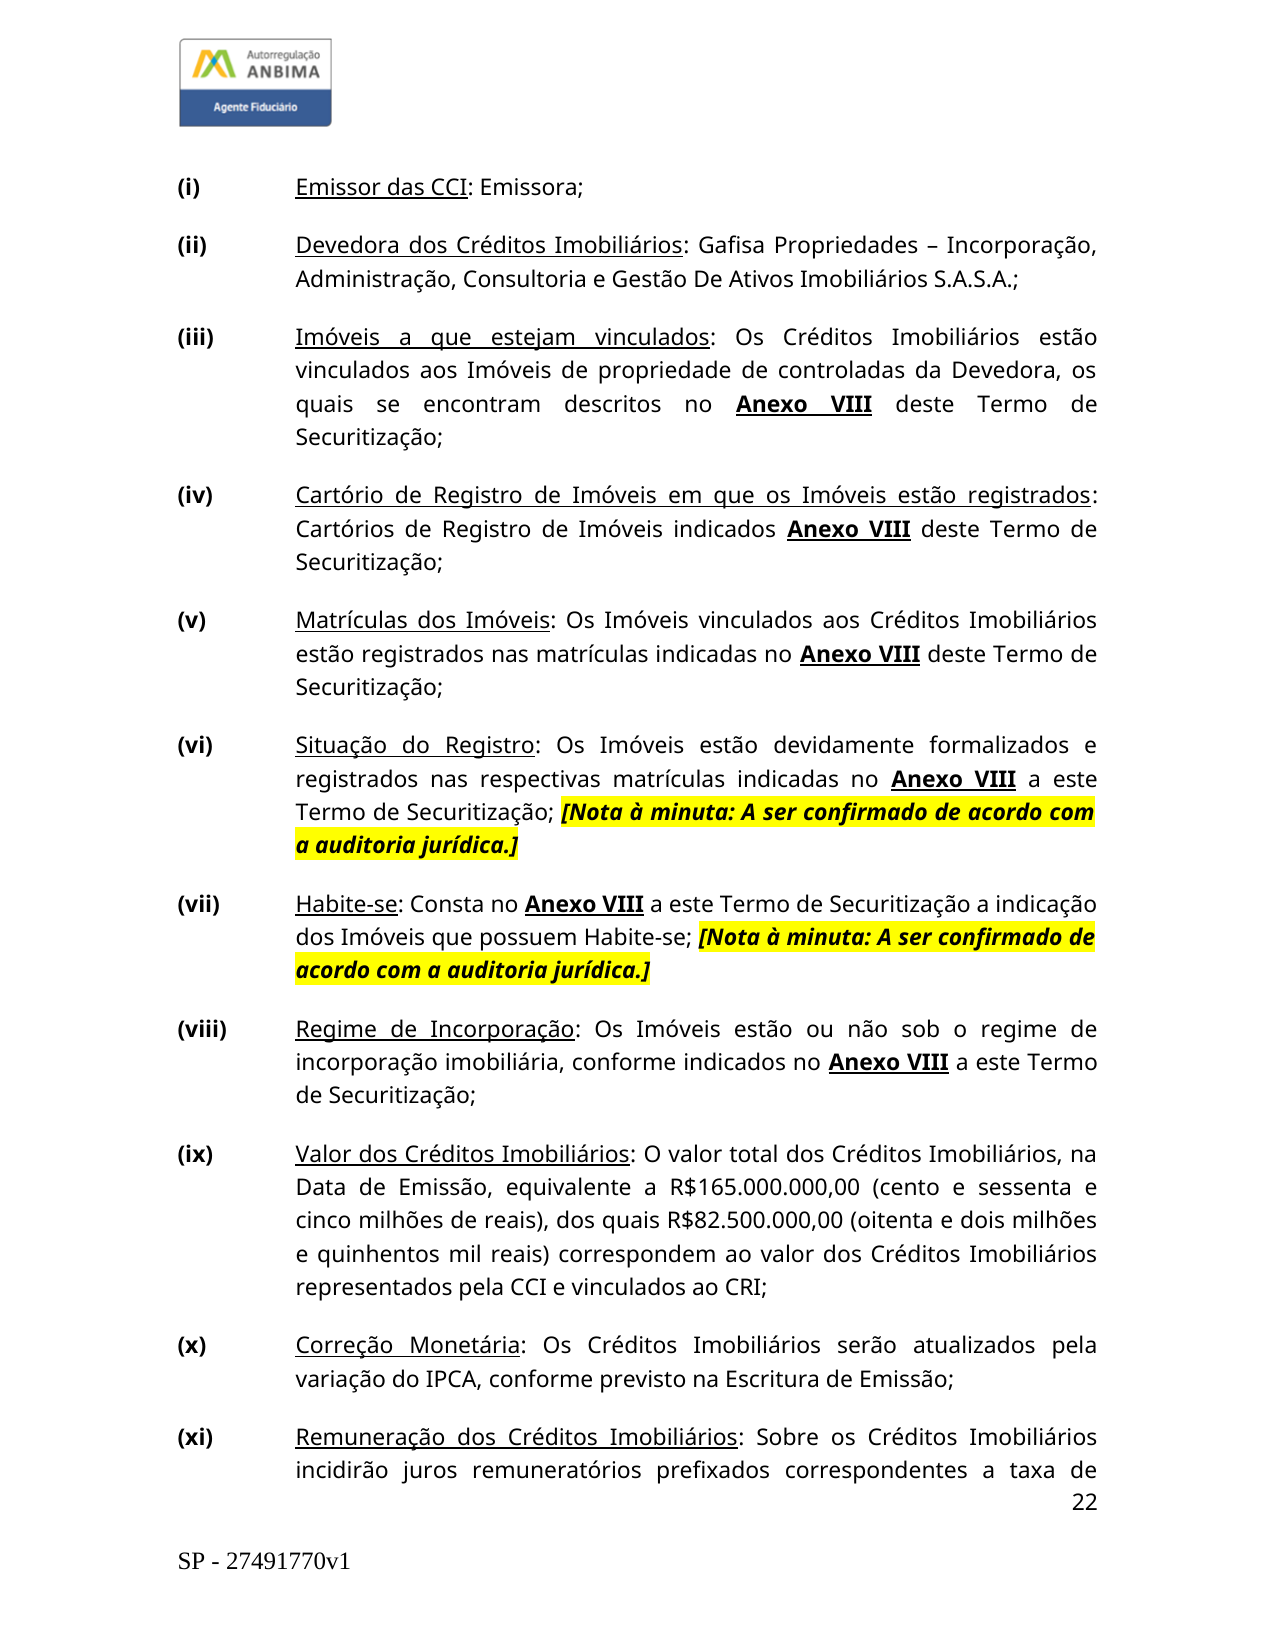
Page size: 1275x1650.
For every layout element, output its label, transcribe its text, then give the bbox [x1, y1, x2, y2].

list Matrículas dos Imóveis: Os Imóveis vinculados aos Créditos Imobiliários estão registrados nas matrículas indicadas no Anexo VIII deste Termo de Securitização; [177, 602, 1098, 702]
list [177, 1419, 1098, 1485]
list Regime de Incorporação: Os Imóveis estão ou não sob o regime de incorporação imobiliária, conforme indicados no Anexo VIII a este Termo de Securitização; [177, 1010, 1098, 1110]
picture [177, 37, 335, 130]
list Situação do Registro: Os Imóveis estão devidamente formalizados e registrados nas respectivas matrículas indicadas no Anexo VIII a este Termo de Securitização; [Nota à minuta: A ser confirmado de acordo com a auditoria jurídica.] [177, 727, 1098, 860]
list Devedora dos Créditos Imobiliários: Gafisa Propriedades – Incorporação, Administração, Consultoria e Gestão De Ativos Imobiliários S.A.S.A.; [177, 227, 1098, 294]
list Valor dos Créditos Imobiliários: O valor total dos Créditos Imobiliários, na Data de Emissão, equivalente a R$165.000.000,00 (cento e sessenta e cinco milhões de reais), dos quais R$82.500.000,00 (oitenta e dois milhões e quinhentos mil reais) correspondem ao valor dos Créditos Imobiliários representados pela CCI e vinculados ao CRI; [177, 1135, 1098, 1302]
list Cartório de Registro de Imóveis em que os Imóveis estão registrados: Cartórios de Registro de Imóveis indicados Anexo VIII deste Termo de Securitização; [177, 477, 1098, 577]
list Emissor das CCI: Emissora; [177, 169, 1098, 202]
list Correção Monetária: Os Créditos Imobiliários serão atualizados pela variação do IPCA, conforme previsto na Escritura de Emissão; [177, 1327, 1098, 1394]
list Imóveis a que estejam vinculados: Os Créditos Imobiliários estão vinculados aos Imóveis de propriedade de controladas da Devedora, os quais se encontram descritos no Anexo VIII deste Termo de Securitização; [177, 319, 1098, 452]
list Habite-se: Consta no Anexo VIII a este Termo de Securitização a indicação dos Imóveis que possuem Habite-se; [Nota à minuta: A ser confirmado de acordo com a auditoria jurídica.] [177, 885, 1098, 985]
